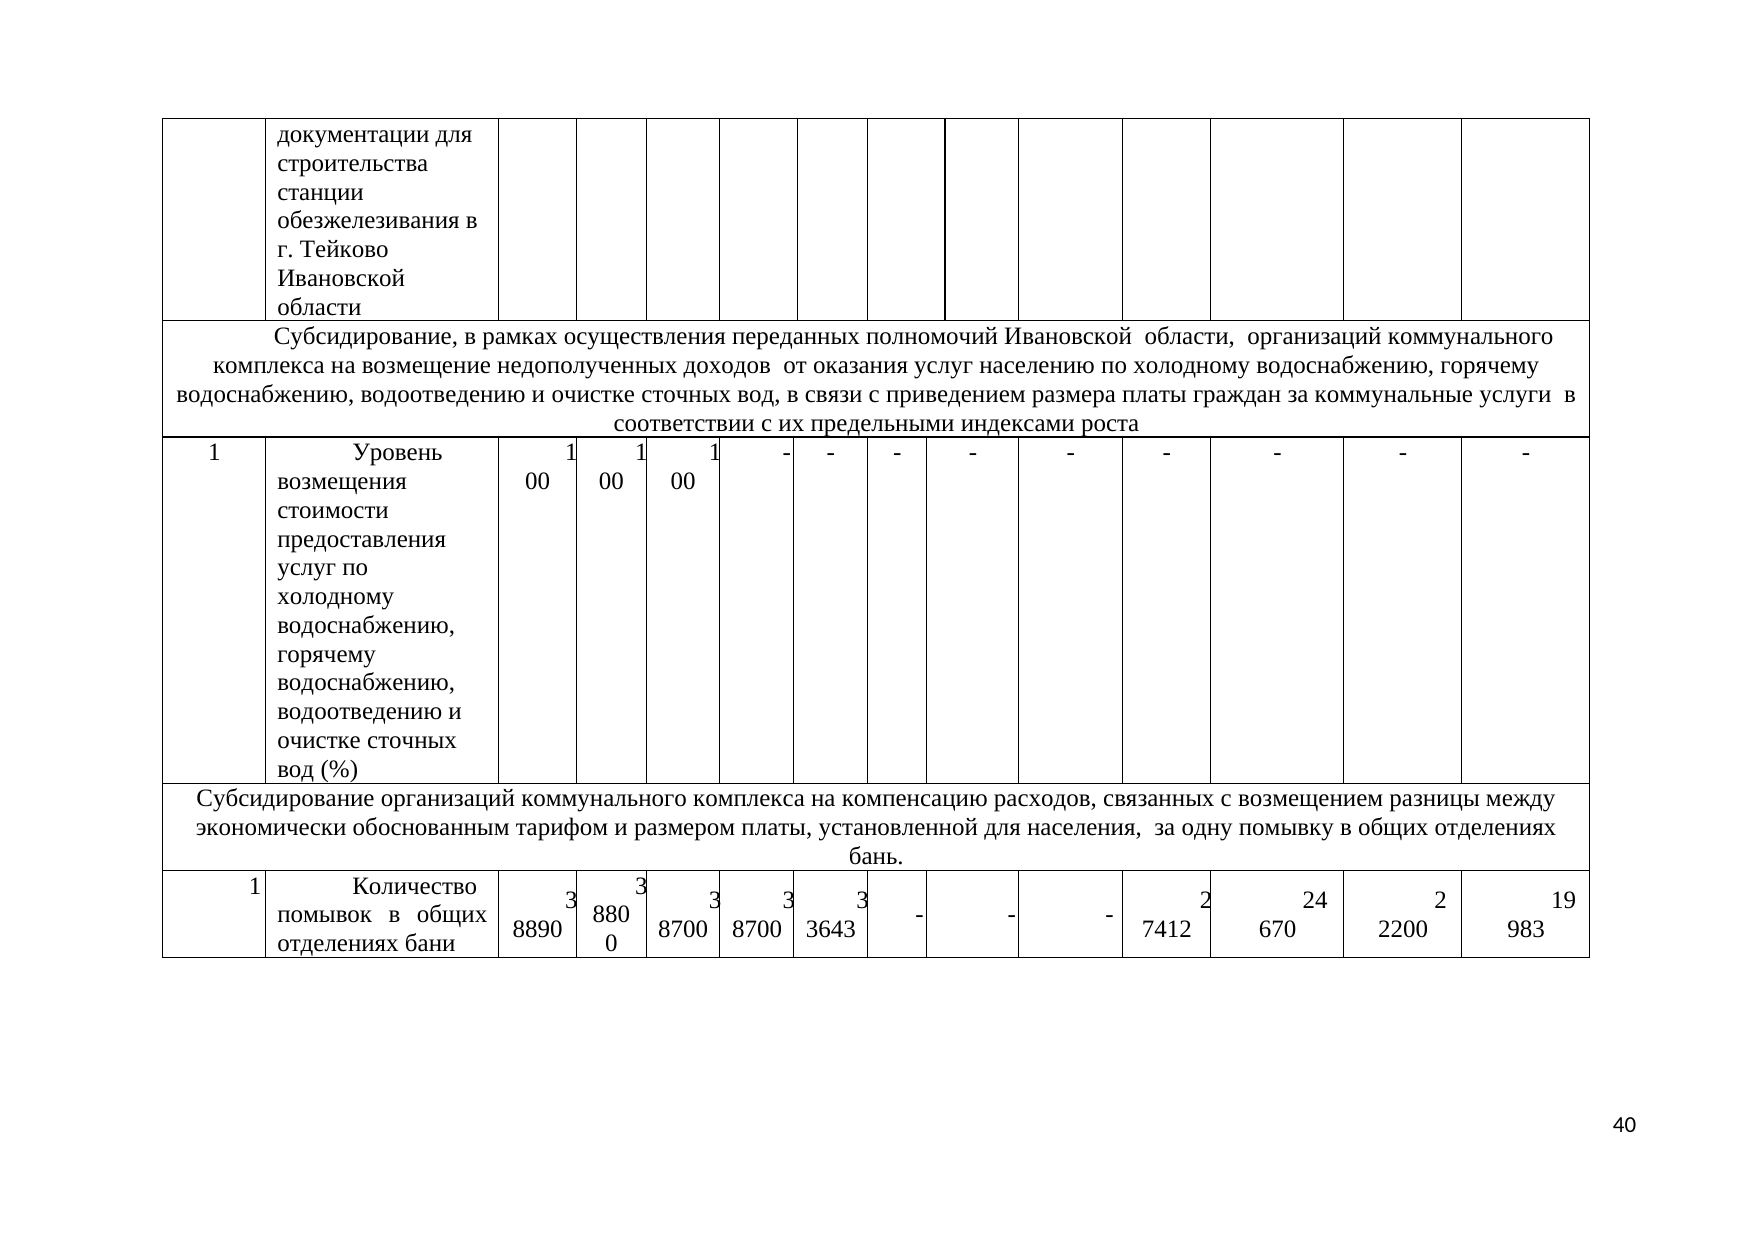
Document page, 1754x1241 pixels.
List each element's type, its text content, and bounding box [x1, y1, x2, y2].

table_cell - [927, 871, 1018, 957]
table_cell - [720, 119, 797, 320]
table_cell 19983 [1462, 871, 1589, 957]
table_cell - [577, 119, 646, 320]
table_cell - [647, 119, 719, 320]
table_cell - [1019, 119, 1122, 320]
table_cell - [1123, 119, 1210, 320]
table_cell 100 [577, 438, 646, 782]
table_cell - [1211, 119, 1343, 320]
table_cell Субсидирование организаций коммунального комплекса на компенсацию расходов, связанных с возмещением разницы между экономически обоснованным тарифом и размером платы, установленной для населения, за одну помывку в общих отделениях бань. [163, 784, 1589, 870]
table_cell - [794, 438, 867, 782]
table_cell - [1211, 438, 1343, 782]
table_cell - [1344, 119, 1461, 320]
table_cell - [499, 119, 576, 320]
table_cell Количество помывок в общих отделениях бани [266, 871, 498, 957]
table_cell 1 [163, 438, 265, 782]
table_cell - [1344, 438, 1461, 782]
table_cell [266, 119, 498, 320]
table_cell 100 [647, 438, 719, 782]
table_cell 24670 [1211, 871, 1343, 957]
table_cell 22200 [1344, 871, 1461, 957]
table_cell 38890 [499, 871, 576, 957]
table_cell 5 [163, 119, 265, 320]
table_cell - [927, 438, 1018, 782]
table_cell - [868, 438, 926, 782]
table_cell - [868, 119, 944, 320]
table_cell 1 [163, 871, 265, 957]
table_cell - [798, 119, 867, 320]
table_cell - [1123, 438, 1210, 782]
table_cell Субсидирование, в рамках осуществления переданных полномочий Ивановской области, организаций коммунального комплекса на возмещение недополученных доходов от оказания услуг населению по холодному водоснабжению, горячему водоснабжению, водоотведению и очистке сточных вод, в связи с приведением размера платы граждан за коммунальные услуги в соответствии с их предельными индексами роста [163, 321, 1589, 436]
table_cell - [946, 119, 1018, 320]
table_cell - [868, 871, 926, 957]
table_cell Уровень возмещения стоимости предоставления услуг по холодному водоснабжению, горячему водоснабжению, водоотведению и очистке сточных вод (%) [266, 438, 498, 782]
table_cell 38800 [577, 871, 646, 957]
table_cell 33643 [794, 871, 867, 957]
table_cell - [1462, 438, 1589, 782]
table_cell 100 [499, 438, 576, 782]
table_cell - [1019, 871, 1122, 957]
table_cell 38700 [720, 871, 793, 957]
table_cell - [1019, 438, 1122, 782]
table_cell 27412 [1123, 871, 1210, 957]
table_cell - [720, 438, 793, 782]
table_cell - [1462, 119, 1589, 320]
table_cell 38700 [647, 871, 719, 957]
